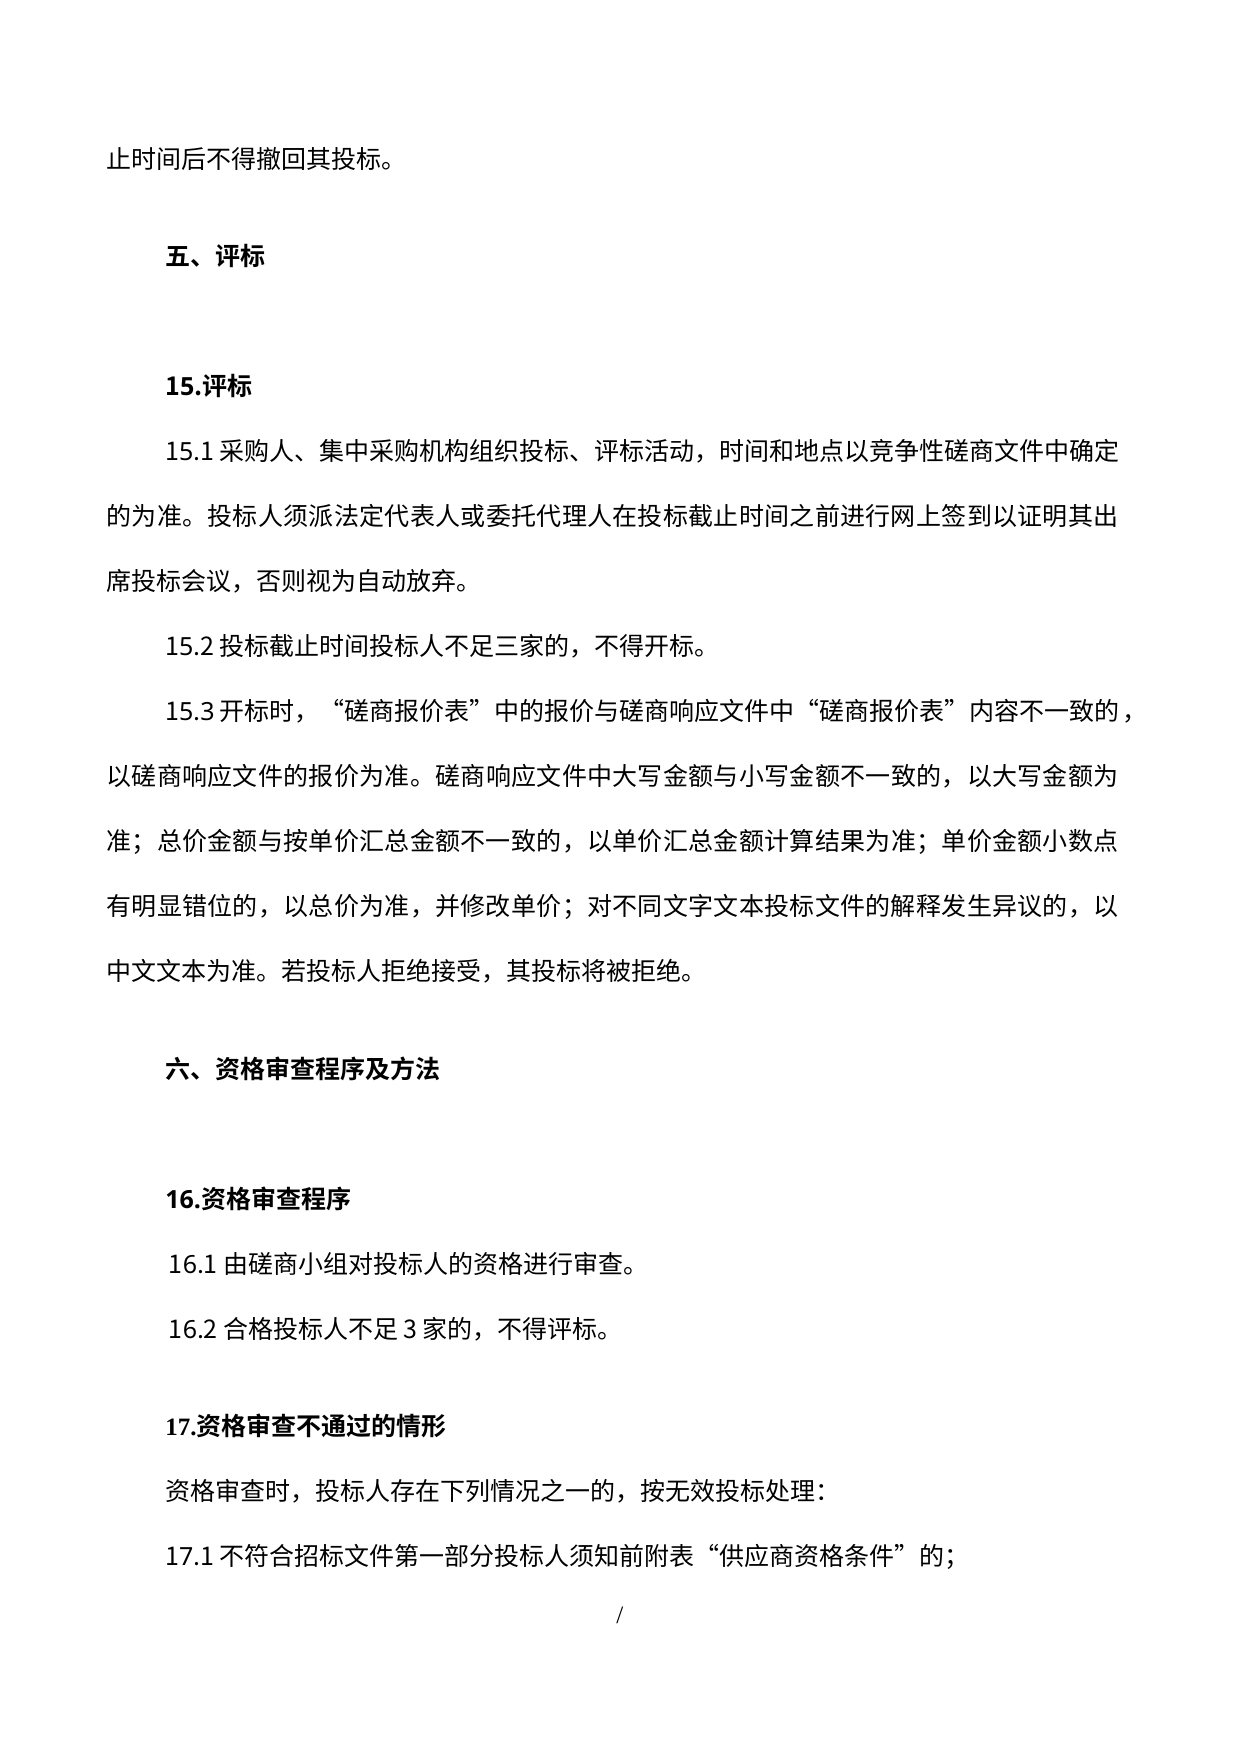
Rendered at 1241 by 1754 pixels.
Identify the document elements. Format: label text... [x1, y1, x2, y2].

text 15.2投标截止时间投标人不足三家的，不得开标。 [106, 612, 1122, 677]
text 16.1 由磋商小组对投标人的资格进行审查。 [106, 1230, 1122, 1295]
text 17.1 不符合招标文件第一部分投标人须知前附表“供应商资格条件”的； [106, 1522, 1122, 1587]
text 17.资格审查不通过的情形 [106, 1392, 1122, 1457]
text 15.3开标时，“磋商报价表”中的报价与磋商响应文件中“磋商报价表”内容不一致的，以磋商响应文件的报价为准。磋商响应文件中大写金额与小写金额不一致的，以大写金额为准；总价金额与按单价汇总金额不一致的，以单价汇总金额计算结果为准；单价金额小数点有明显错位的，以总价为准，并修改单价；对不同文字文本投标文件的解释发生异议的，以中文文本为准。若投标人拒绝接受，其投标将被拒绝。 [106, 677, 1122, 1002]
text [106, 125, 1122, 190]
text 15.评标 [106, 352, 1122, 417]
text 15.1采购人、集中采购机构组织投标、评标活动，时间和地点以竞争性磋商文件中确定的为准。投标人须派法定代表人或委托代理人在投标截止时间之前进行网上签到以证明其出席投标会议，否则视为自动放弃。 [106, 417, 1122, 612]
text 16.资格审查程序 [106, 1165, 1122, 1230]
text 16.2 合格投标人不足3家的，不得评标。 [106, 1295, 1122, 1360]
text 六、资格审查程序及方法 [106, 1035, 1122, 1100]
text 资格审查时，投标人存在下列情况之一的，按无效投标处理： [106, 1457, 1122, 1522]
text 五、评标 [106, 222, 1122, 287]
